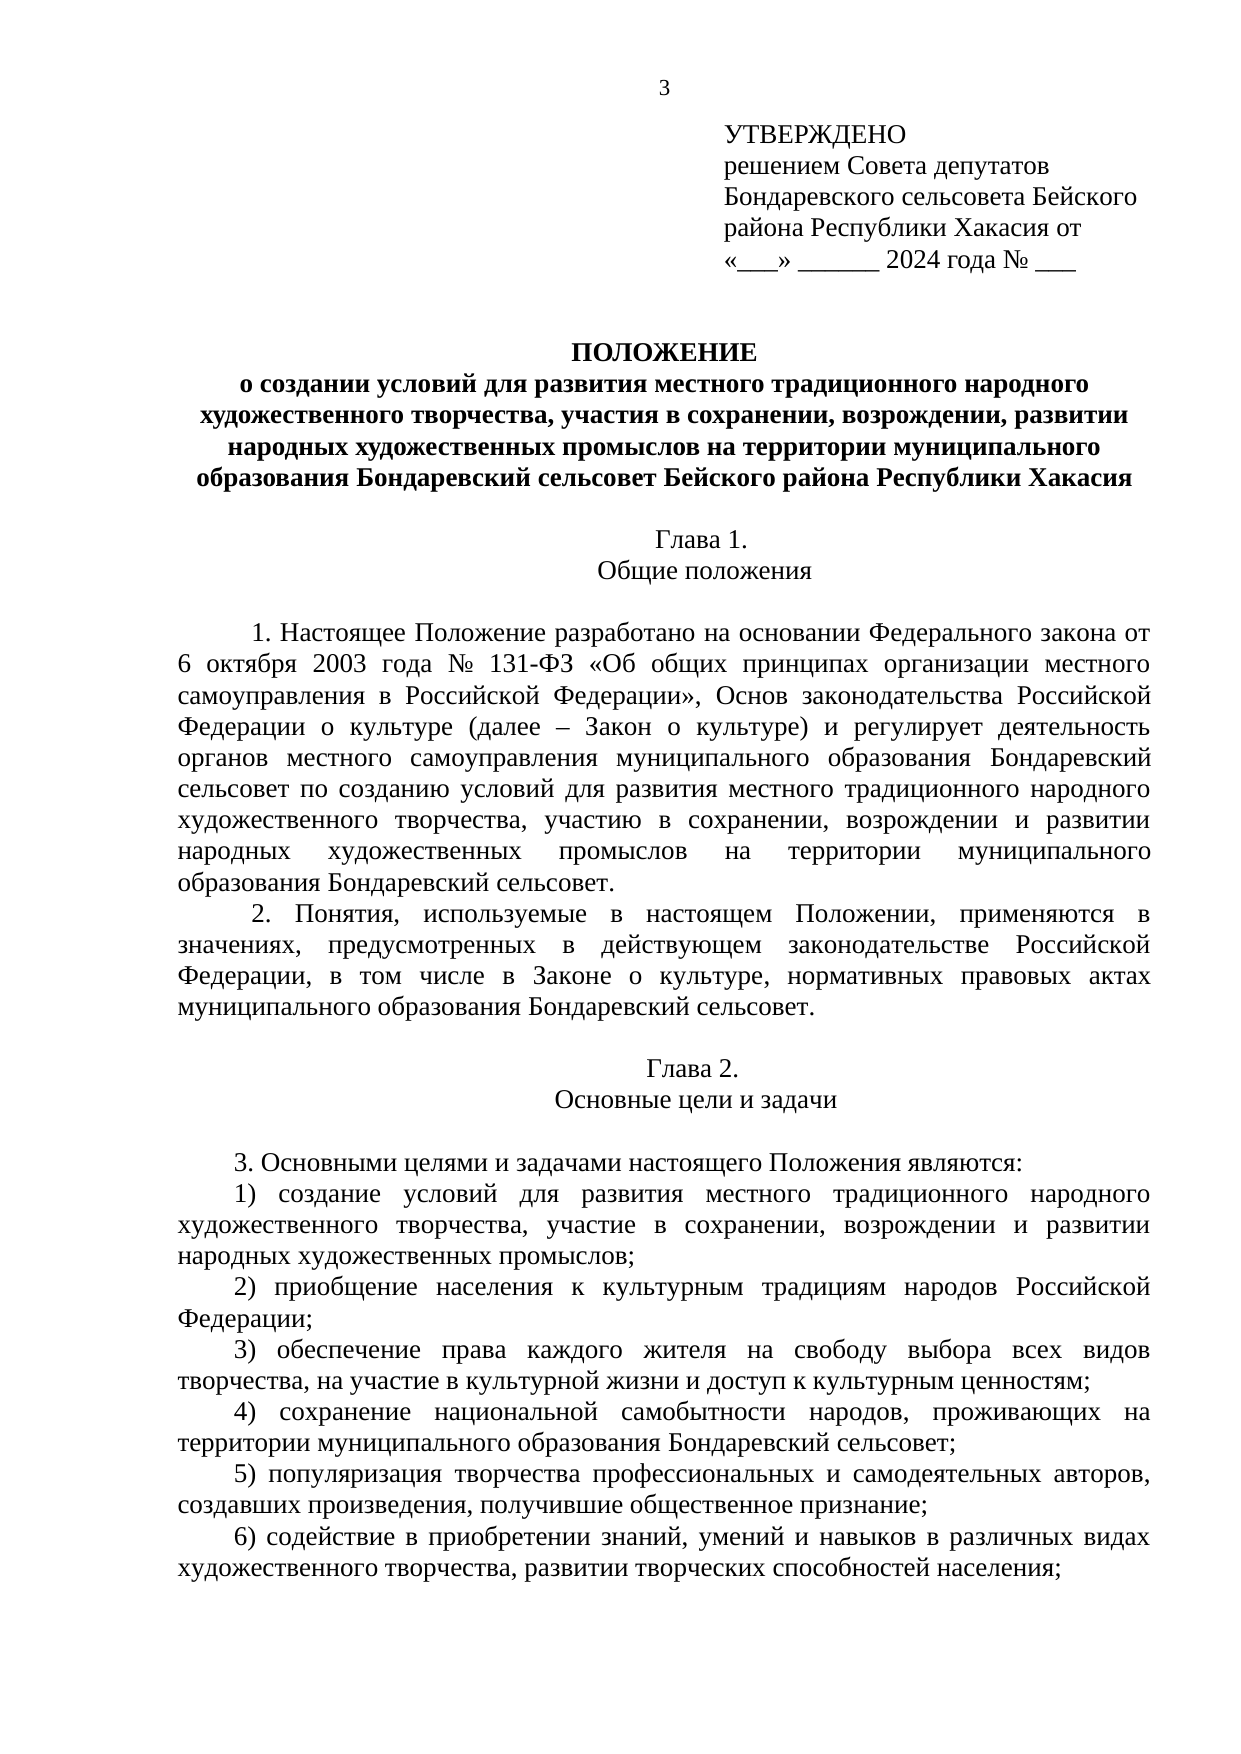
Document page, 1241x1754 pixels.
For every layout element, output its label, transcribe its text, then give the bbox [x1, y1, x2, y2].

text 4) сохранение национальной самобытности народов, проживающих на территории муниципального образования Бондаревский сельсовет; [177, 1395, 1152, 1457]
text 3. Основными целями и задачами настоящего Положения являются: [177, 1146, 1152, 1177]
text 2) приобщение населения к культурным традициям народов Российской Федерации; [177, 1271, 1152, 1333]
text Глава 1. [177, 523, 1152, 554]
text 6) содействие в приобретении знаний, умений и навыков в различных видах художественного творчества, развитии творческих способностей населения; [177, 1520, 1152, 1582]
text 1. Настоящее Положение разработано на основании Федерального закона от 6 октября 2003 года № 131-ФЗ «Об общих принципах организации местного самоуправления в Российской Федерации», Основ законодательства Российской Федерации о культуре (далее – Закон о культуре) и регулирует деятельность органов местного самоуправления муниципального образования Бондаревский сельсовет по созданию условий для развития местного традиционного народного художественного творчества, участию в сохранении, возрождении и развитии народных художественных промыслов на территории муниципального образования Бондаревский сельсовет. [177, 616, 1152, 897]
text 1) создание условий для развития местного традиционного народного художественного творчества, участие в сохранении, возрождении и развитии народных художественных промыслов; [177, 1177, 1152, 1271]
table_header УТВЕРЖДЕНО решением Совета депутатов Бондаревского сельсовета Бейского района Республики Хакасия от «___» ______ 2024 года № ___ [712, 118, 1152, 274]
text Основные цели и задачи [177, 1084, 1152, 1115]
text 5) популяризация творчества профессиональных и самодеятельных авторов, создавших произведения, получившие общественное признание; [177, 1457, 1152, 1520]
text ПОЛОЖЕНИЕ [177, 336, 1152, 367]
text о создании условий для развития местного традиционного народного художественного творчества, участия в сохранении, возрождении, развитии народных художественных промыслов на территории муниципального образования Бондаревский сельсовет Бейского района Республики Хакасия [177, 367, 1152, 492]
text Общие положения [177, 554, 1152, 585]
text 3) обеспечение права каждого жителя на свободу выбора всех видов творчества, на участие в культурной жизни и доступ к культурным ценностям; [177, 1333, 1152, 1395]
text 2. Понятия, используемые в настоящем Положении, применяются в значениях, предусмотренных в действующем законодательстве Российской Федерации, в том числе в Законе о культуре, нормативных правовых актах муниципального образования Бондаревский сельсовет. [177, 897, 1152, 1021]
text Глава 2. [177, 1052, 1152, 1084]
